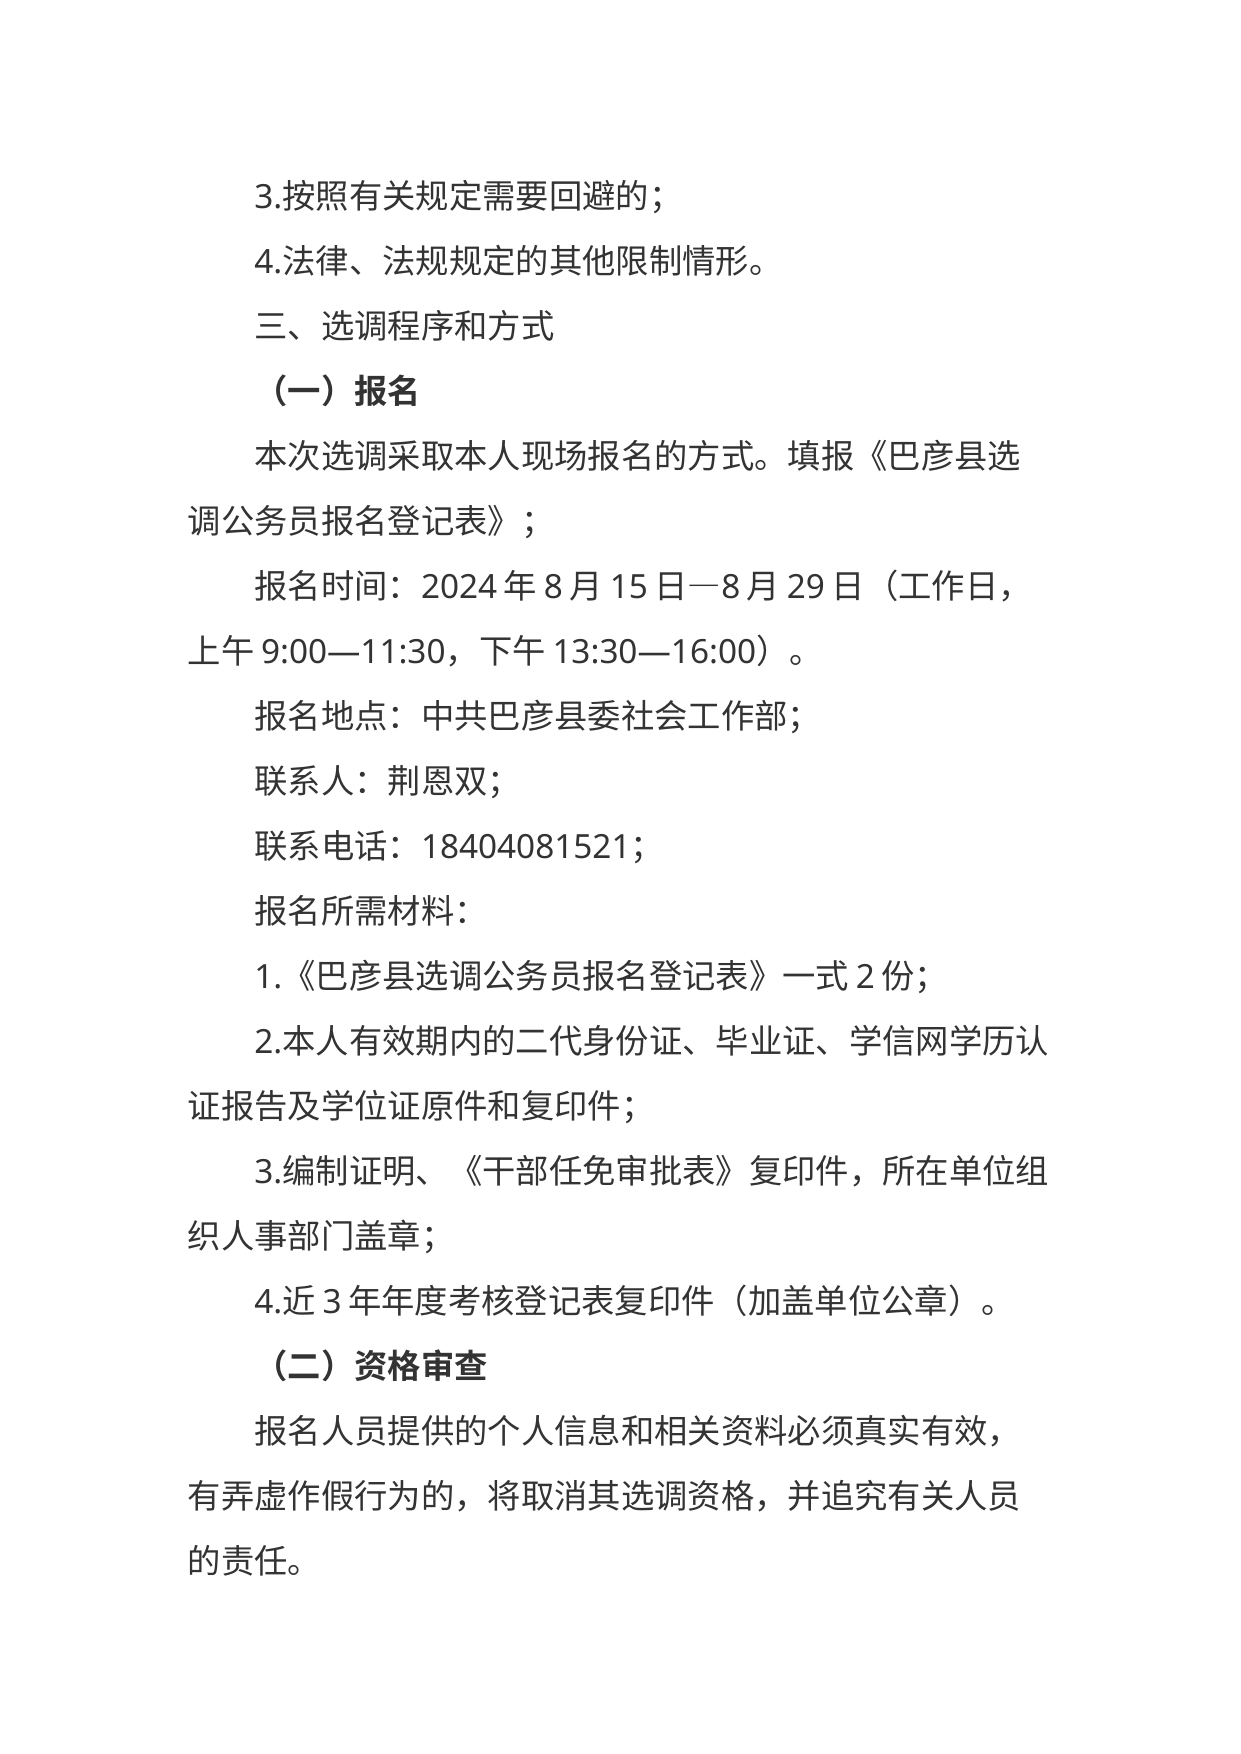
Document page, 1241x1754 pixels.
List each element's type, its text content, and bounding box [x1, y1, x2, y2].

text 2.本人有效期内的二代身份证、毕业证、学信网学历认证报告及学位证原件和复印件； [187, 1007, 1053, 1137]
text 本次选调采取本人现场报名的方式。填报《巴彦县选调公务员报名登记表》； [187, 422, 1053, 552]
text 报名时间：2024年8月15日—8月29日（工作日，上午9:00—11:30，下午13:30—16:00）。 [187, 552, 1053, 682]
text （一）报名 [187, 357, 1053, 422]
text 3.编制证明、《干部任免审批表》复印件，所在单位组织人事部门盖章； [187, 1137, 1053, 1267]
text （二）资格审查 [187, 1332, 1053, 1397]
text 1.《巴彦县选调公务员报名登记表》一式2份； [187, 942, 1053, 1007]
text 联系人：荆恩双； [187, 747, 1053, 812]
text 三、选调程序和方式 [187, 292, 1053, 357]
text 联系电话：18404081521； [187, 812, 1053, 877]
text 4.法律、法规规定的其他限制情形。 [187, 227, 1053, 292]
text 报名人员提供的个人信息和相关资料必须真实有效，有弄虚作假行为的，将取消其选调资格，并追究有关人员的责任。 [187, 1397, 1053, 1592]
text 4.近3年年度考核登记表复印件（加盖单位公章）。 [187, 1267, 1053, 1332]
text 报名所需材料： [187, 877, 1053, 942]
text 报名地点：中共巴彦县委社会工作部； [187, 682, 1053, 747]
text 3.按照有关规定需要回避的； [187, 162, 1053, 227]
